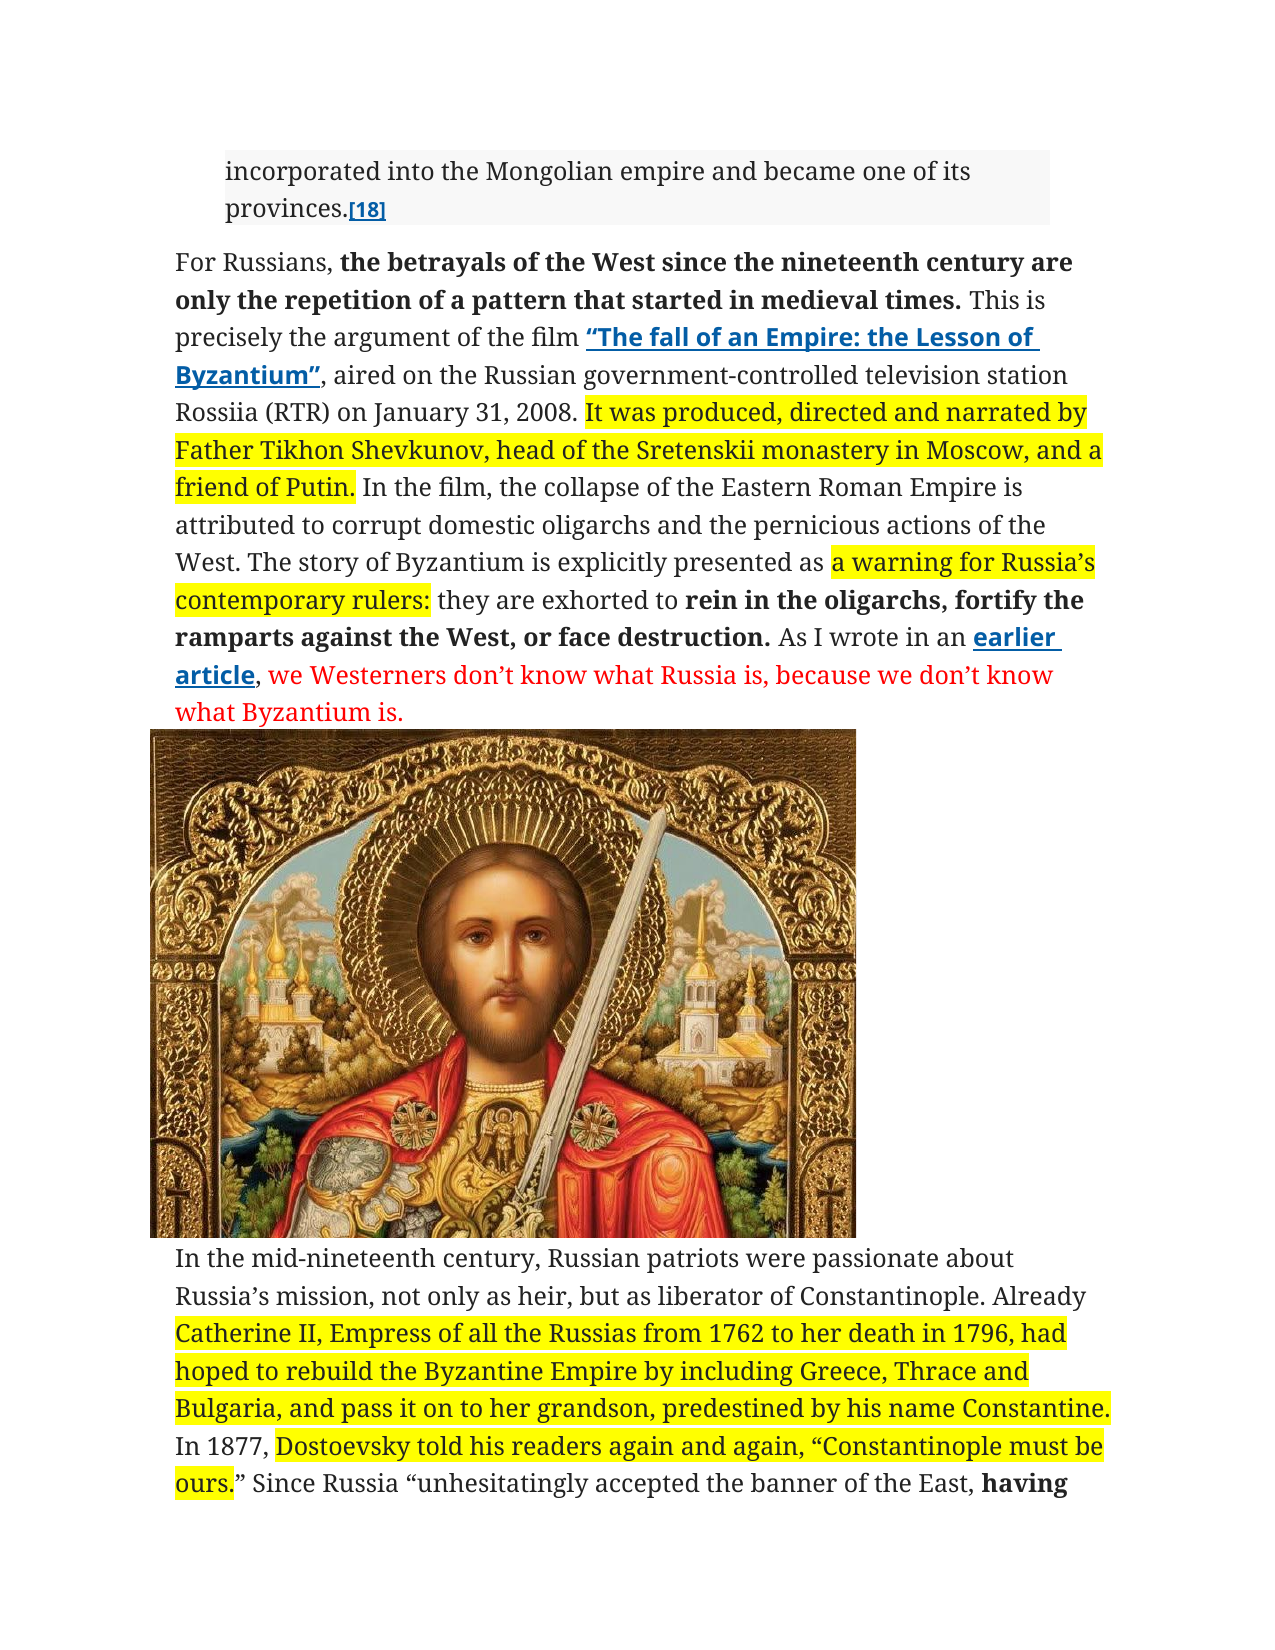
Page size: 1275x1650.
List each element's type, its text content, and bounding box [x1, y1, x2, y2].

picture [150, 729, 857, 1238]
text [175, 1425, 1115, 1500]
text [225, 150, 1050, 225]
text In the mid-nineteenth century, Russian patriots were passionate about Russia’s mission, not only as heir, but as liberator of Constantinople. Already Catherine II, Empress of all the Russias from 1762 to her death in 1796, had hoped to rebuild the Byzantine Empire by including Greece, Thrace and Bulgaria, and pass it on to her grandson, predestined by his name Constantine. [175, 1237, 1115, 1425]
text For Russians, the betrayals of the West since the nineteenth century are only the repetition of a pattern that started in medieval times. This is precisely the argument of the film “The fall of an Empire: the Lesson of Byzantium”, aired on the Russian government-controlled television station Rossiia (RTR) on January 31, 2008. It was produced, directed and narrated by Father Tikhon Shevkunov, head of the Sretenskii monastery in Moscow, and a friend of Putin. In the film, the collapse of the Eastern Roman Empire is attributed to corrupt domestic oligarchs and the pernicious actions of the West. The story of Byzantium is explicitly presented as a warning for Russia’s contemporary rulers: they are exhorted to rein in the oligarchs, fortify the ramparts against the West, or face destruction. As I wrote in an earlier article, we Westerners don’t know what Russia is, because we don’t know what Byzantium is. [175, 242, 1115, 729]
